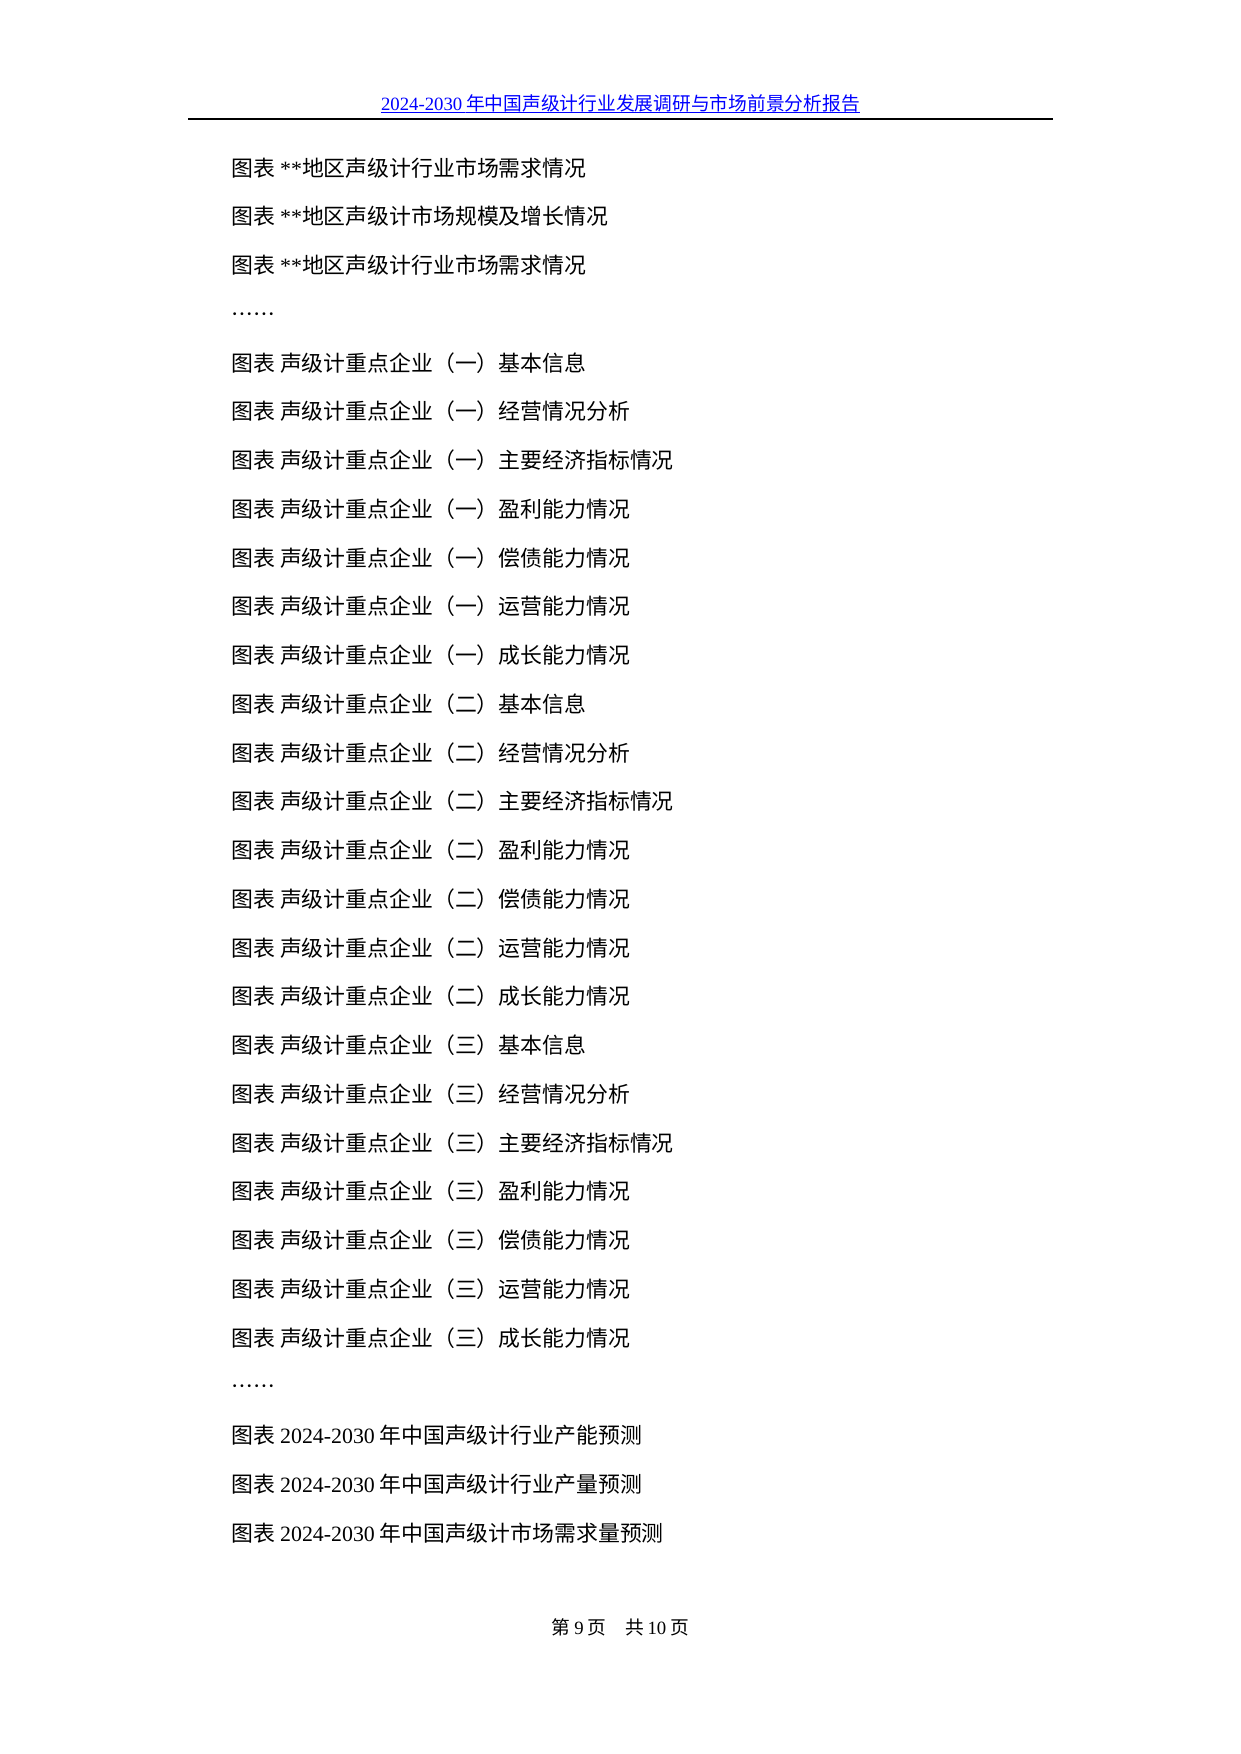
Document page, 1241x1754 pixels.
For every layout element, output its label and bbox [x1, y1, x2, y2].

text [187, 150, 1053, 1548]
